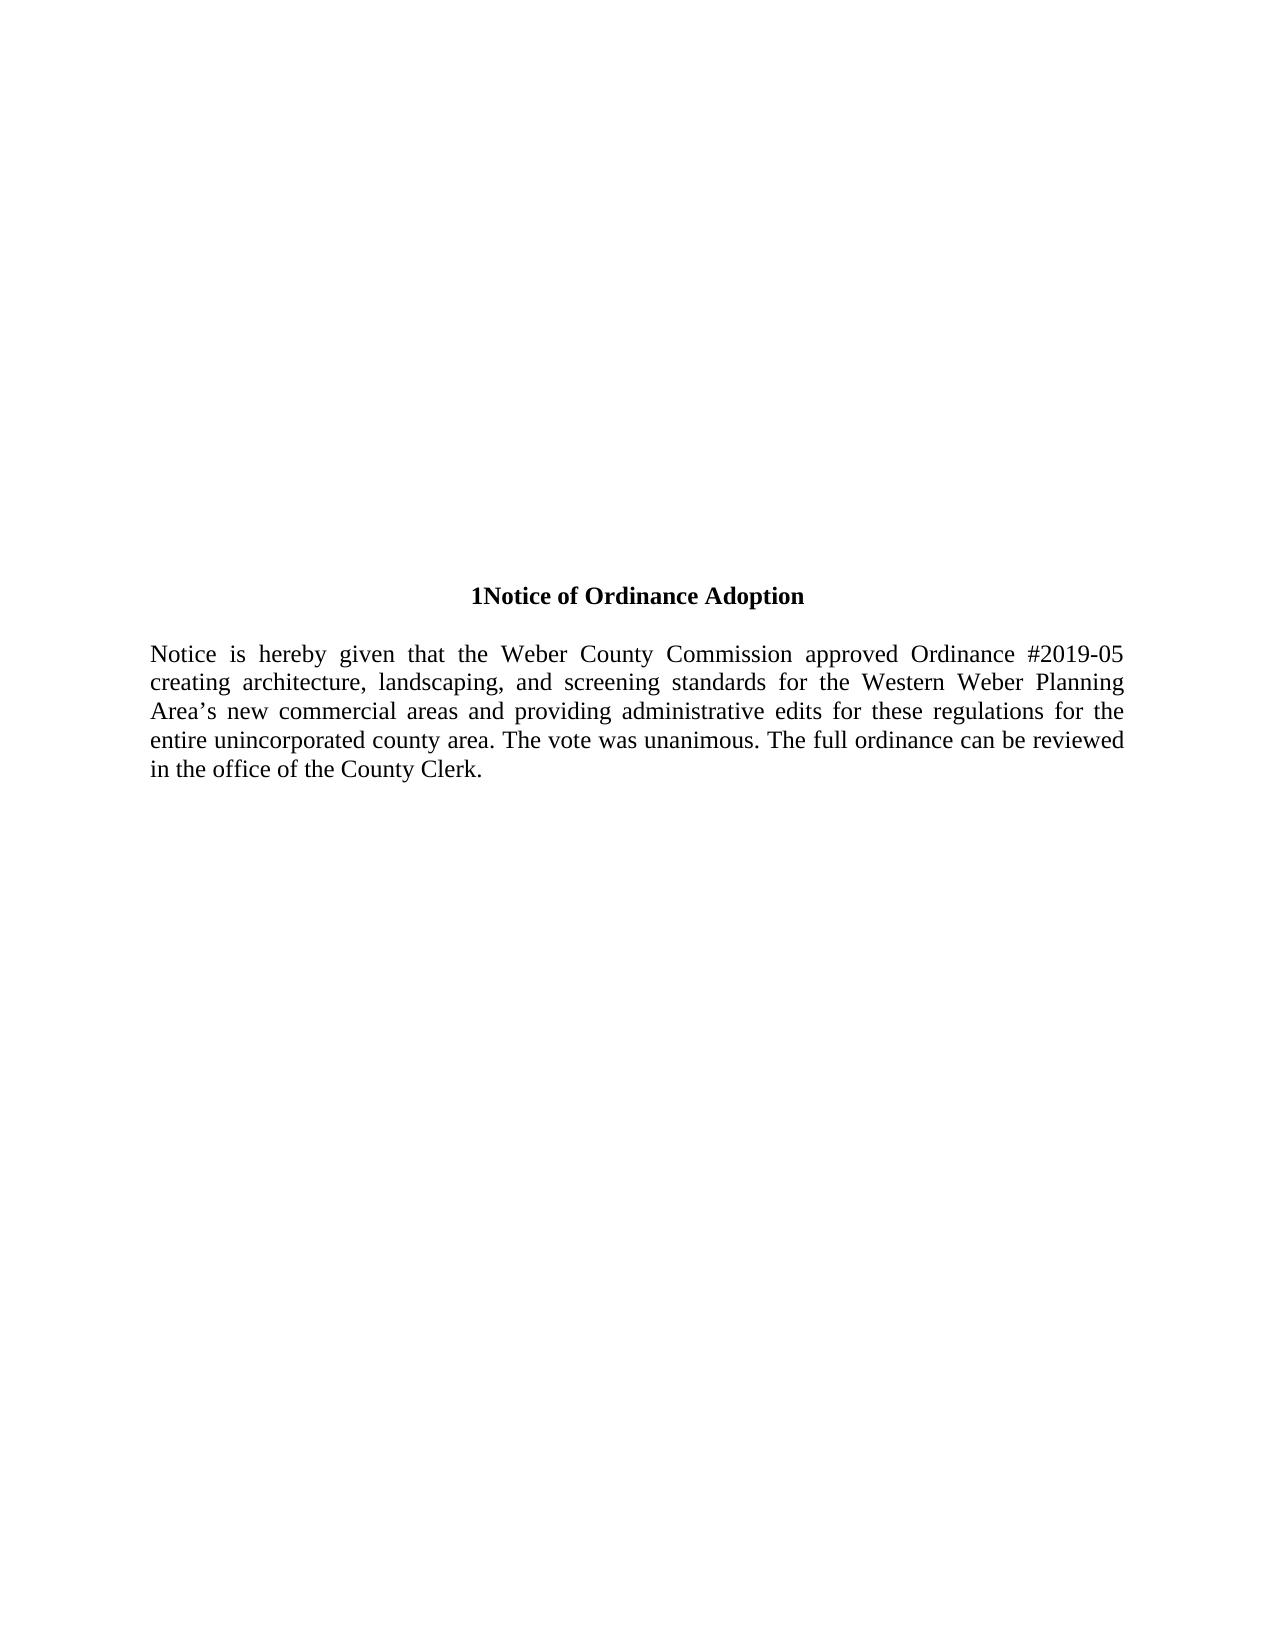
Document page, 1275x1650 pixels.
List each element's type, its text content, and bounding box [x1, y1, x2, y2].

text Notice of Ordinance Adoption [150, 581, 1125, 610]
text Notice is hereby given that the Weber County Commission approved Ordinance #2019-05 creating architecture, landscaping, and screening standards for the Western Weber Planning Area’s new commercial areas and providing administrative edits for these regulations for the entire unincorporated county area. The vote was unanimous. The full ordinance can be reviewed in the office of the County Clerk. [150, 639, 1125, 782]
